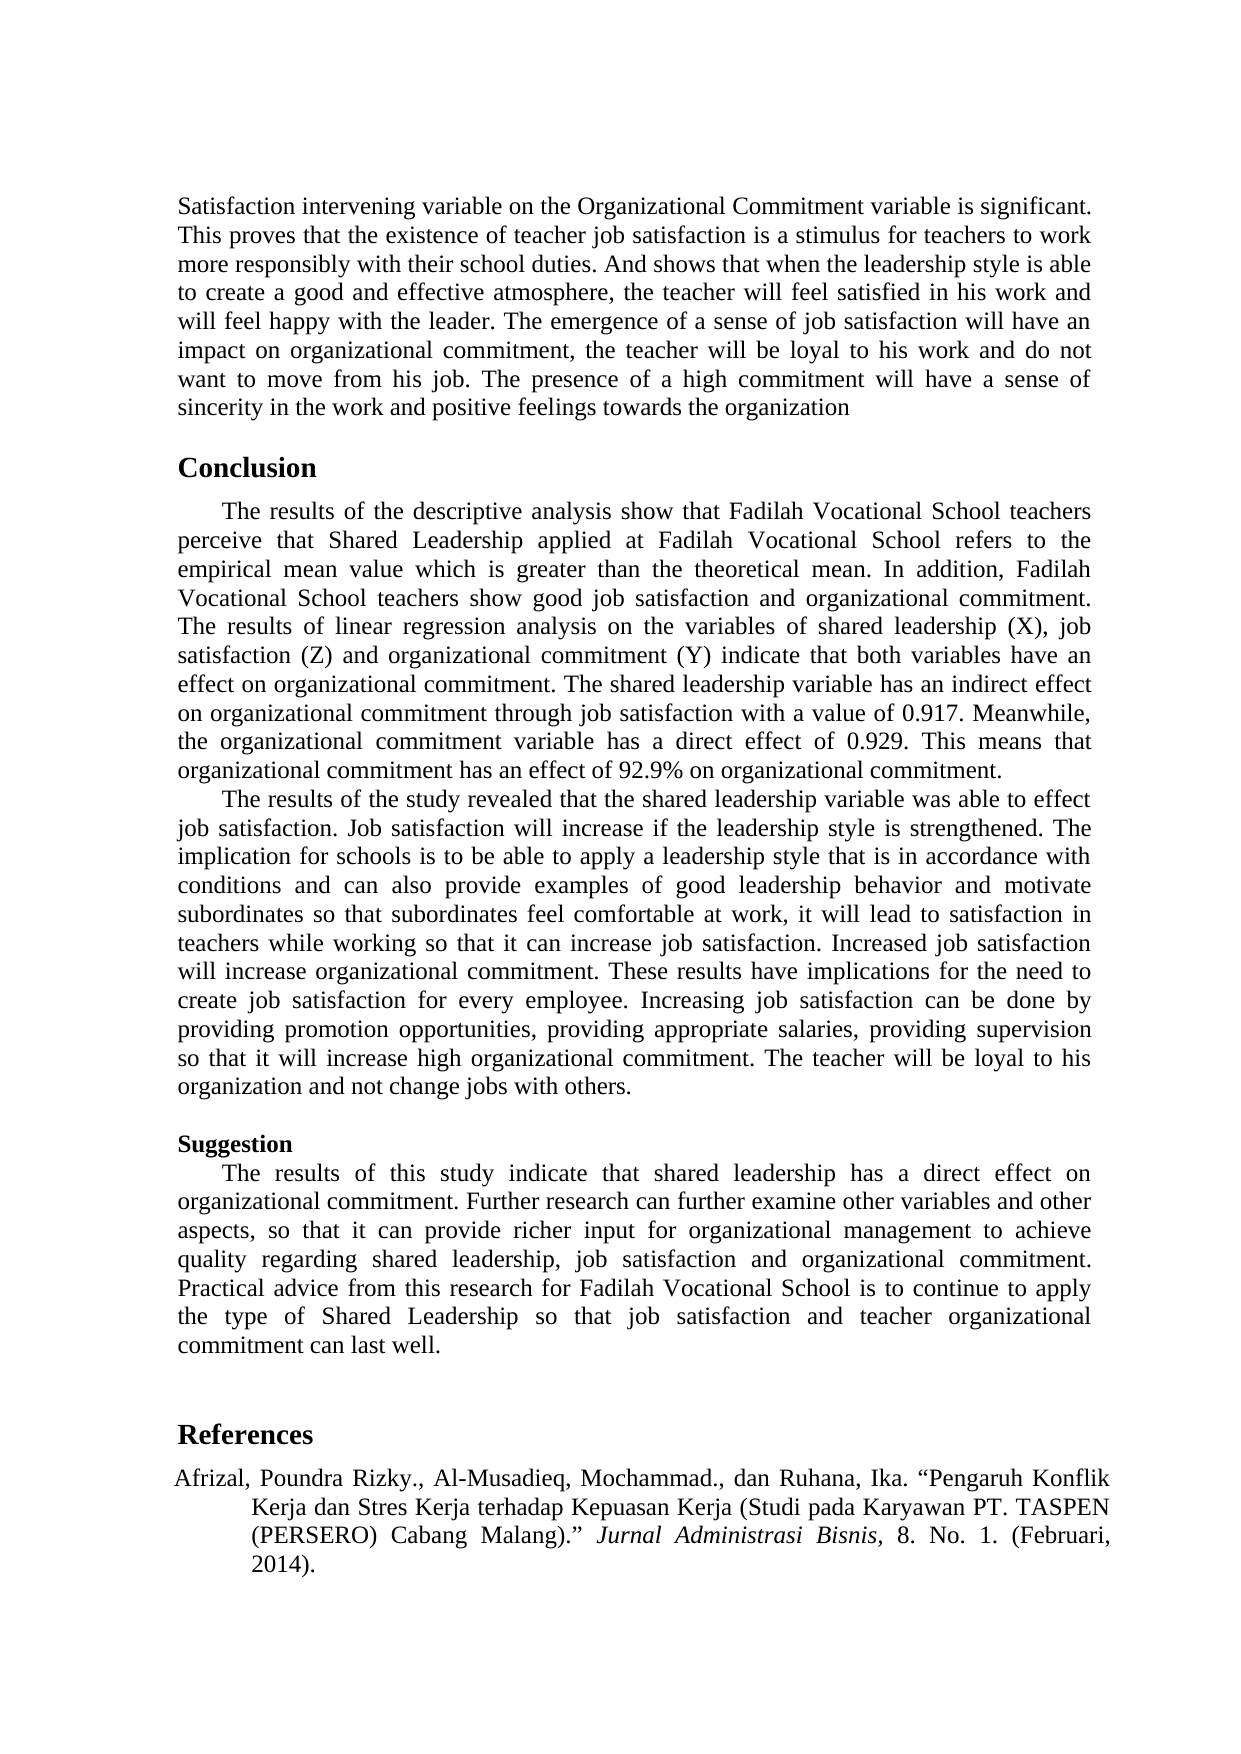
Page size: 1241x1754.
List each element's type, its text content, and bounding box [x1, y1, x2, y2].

table_header Afrizal, Poundra Rizky., Al-Musadieq, Mochammad., dan Ruhana, Ika. “Pengaruh Konflik Kerja dan Stres Kerja terhadap Kepuasan Kerja (Studi pada Karyawan PT. TASPEN (PERSERO) Cabang Malang).” Jurnal Administrasi Bisnis, 8. No. 1. (Februari, 2014). [163, 1463, 1122, 1590]
text The results of the study revealed that the shared leadership variable was able to effect job satisfaction. Job satisfaction will increase if the leadership style is strengthened. The implication for schools is to be able to apply a leadership style that is in accordance with conditions and can also provide examples of good leadership behavior and motivate subordinates so that subordinates feel comfortable at work, it will lead to satisfaction in teachers while working so that it can increase job satisfaction. Increased job satisfaction will increase organizational commitment. These results have implications for the need to create job satisfaction for every employee. Increasing job satisfaction can be done by providing promotion opportunities, providing appropriate salaries, providing supervision so that it will increase high organizational commitment. The teacher will be loyal to his organization and not change jobs with others. [177, 784, 1092, 1100]
text Suggestion [177, 1129, 1092, 1158]
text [177, 191, 1092, 421]
text References [177, 1417, 1092, 1450]
text The results of this study indicate that shared leadership has a direct effect on organizational commitment. Further research can further examine other variables and other aspects, so that it can provide richer input for organizational management to achieve quality regarding shared leadership, job satisfaction and organizational commitment. Practical advice from this research for Fadilah Vocational School is to continue to apply the type of Shared Leadership so that job satisfaction and teacher organizational commitment can last well. [177, 1158, 1092, 1359]
text The results of the descriptive analysis show that Fadilah Vocational School teachers perceive that Shared Leadership applied at Fadilah Vocational School refers to the empirical mean value which is greater than the theoretical mean. In addition, Fadilah Vocational School teachers show good job satisfaction and organizational commitment. The results of linear regression analysis on the variables of shared leadership (X), job satisfaction (Z) and organizational commitment (Y) indicate that both variables have an effect on organizational commitment. The shared leadership variable has an indirect effect on organizational commitment through job satisfaction with a value of 0.917. Meanwhile, the organizational commitment variable has a direct effect of 0.929. This means that organizational commitment has an effect of 92.9% on organizational commitment. [177, 496, 1092, 784]
text Conclusion [177, 450, 1092, 484]
